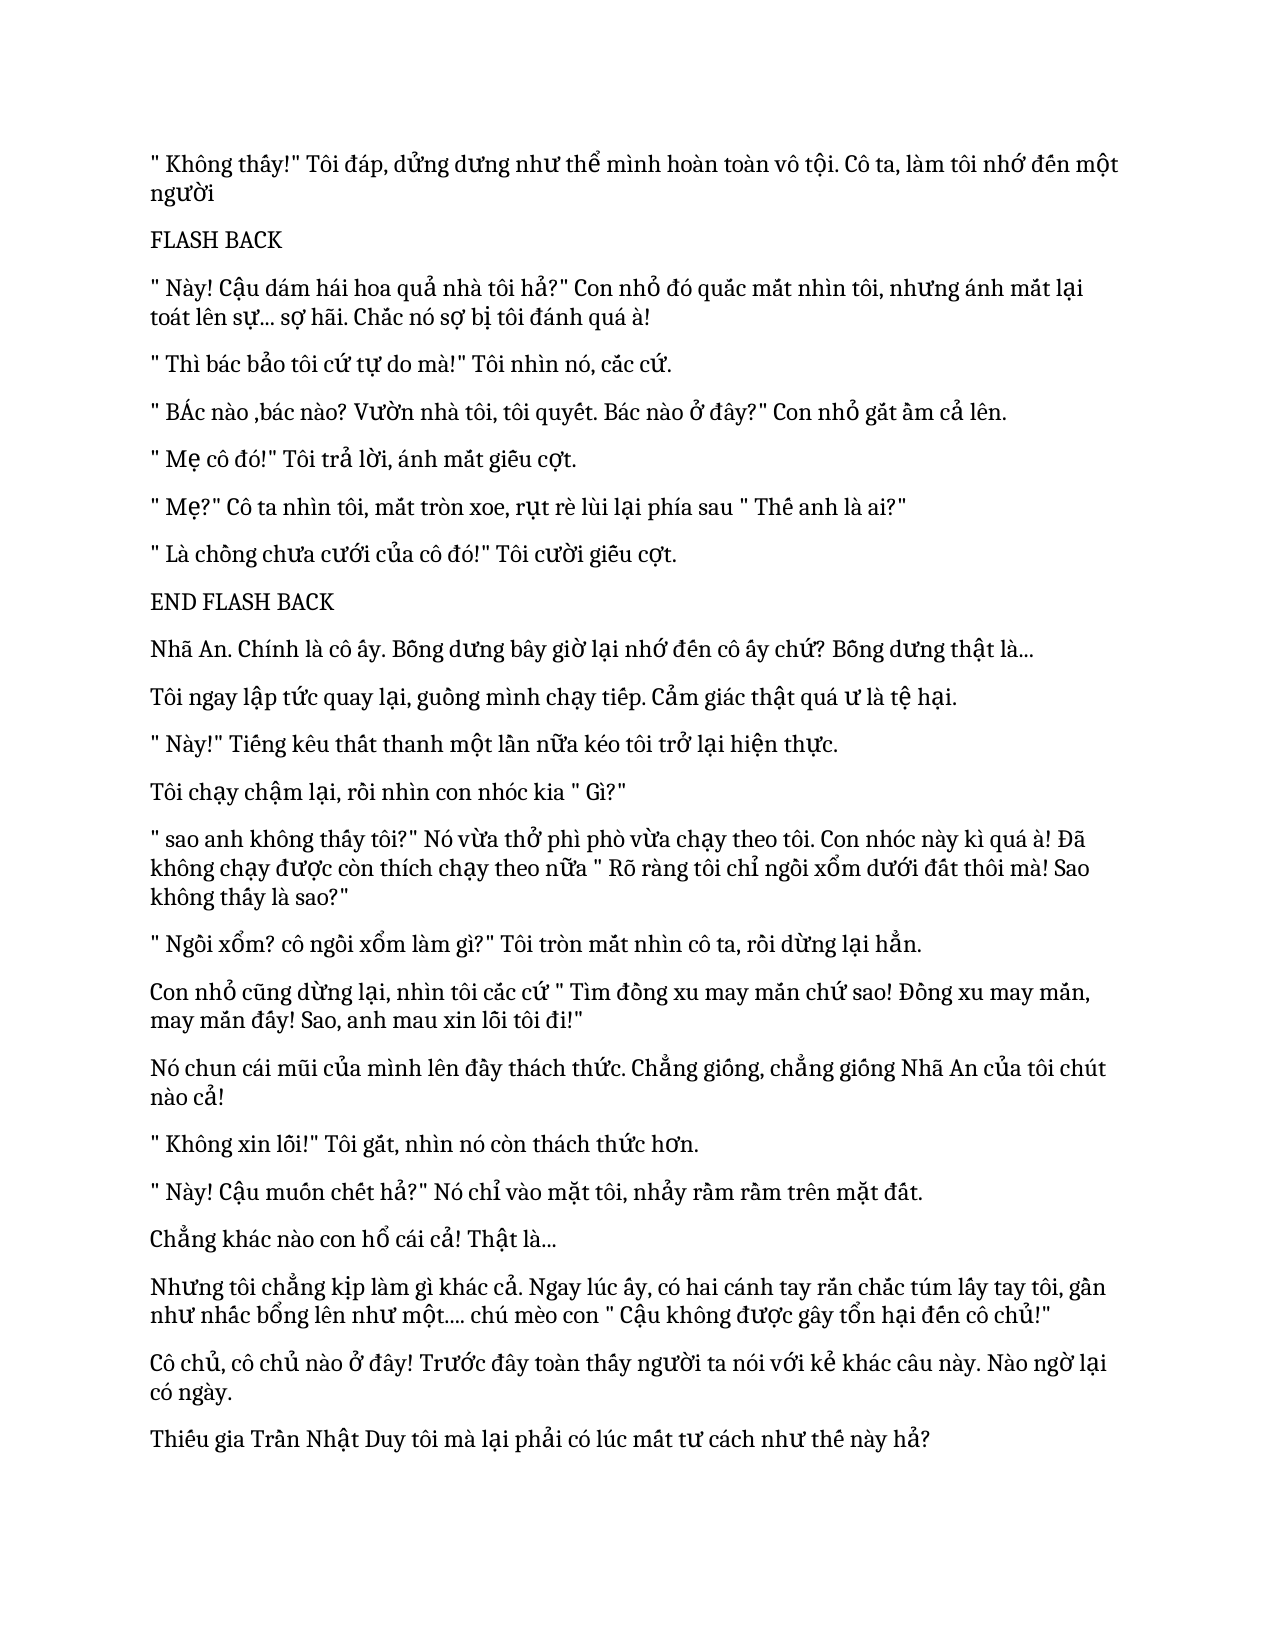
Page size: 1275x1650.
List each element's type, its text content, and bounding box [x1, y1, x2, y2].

text Tôi chạy chậm lại, rồi nhìn con nhóc kia " Gì?" [150, 777, 1125, 806]
text Chẳng khác nào con hổ cái cả! Thật là... [150, 1225, 1125, 1254]
text " Không xin lỗi!" Tôi gắt, nhìn nó còn thách thức hơn. [150, 1130, 1125, 1159]
text " Này!" Tiếng kêu thất thanh một lần nữa kéo tôi trở lại hiện thực. [150, 730, 1125, 759]
text Nhưng tôi chẳng kịp làm gì khác cả. Ngay lúc ấy, có hai cánh tay rắn chắc túm lấy tay tôi, gần như nhấc bổng lên như một.... chú mèo con " Cậu không được gây tổn hại đến cô chủ!" [150, 1272, 1125, 1330]
text " Là chồng chưa cưới của cô đó!" Tôi cười giễu cợt. [150, 540, 1125, 569]
text " Này! Cậu muốn chết hả?" Nó chỉ vào mặt tôi, nhảy rầm rầm trên mặt đất. [150, 1177, 1125, 1206]
text " sao anh không thấy tôi?" Nó vừa thở phì phò vừa chạy theo tôi. Con nhóc này kì quá à! Đã không chạy được còn thích chạy theo nữa " Rõ ràng tôi chỉ ngồi xổm dưới đất thôi mà! Sao không thấy là sao?" [150, 825, 1125, 911]
text " BÁc nào ,bác nào? Vườn nhà tôi, tôi quyết. Bác nào ở đây?" Con nhỏ gắt ầm cả lên. [150, 397, 1125, 426]
text END FLASH BACK [150, 587, 1125, 616]
text Con nhỏ cũng dừng lại, nhìn tôi cắc cứ " Tìm đồng xu may mắn chứ sao! Đồng xu may mắn, may mắn đấy! Sao, anh mau xin lỗi tôi đi!" [150, 977, 1125, 1035]
text " Ngồi xổm? cô ngồi xổm làm gì?" Tôi tròn mắt nhìn cô ta, rồi dừng lại hẳn. [150, 930, 1125, 959]
text Nhã An. Chính là cô ấy. Bỗng dưng bây giờ lại nhớ đến cô ấy chứ? Bỗng dưng thật là... [150, 635, 1125, 664]
text Thiếu gia Trần Nhật Duy tôi mà lại phải có lúc mất tư cách như thế này hả? [150, 1425, 1125, 1454]
text FLASH BACK [150, 226, 1125, 255]
text Cô chủ, cô chủ nào ở đây! Trước đây toàn thấy người ta nói với kẻ khác câu này. Nào ngờ lại có ngày. [150, 1349, 1125, 1406]
text Tôi ngay lập tức quay lại, guồng mình chạy tiếp. Cảm giác thật quá ư là tệ hại. [150, 682, 1125, 711]
text Nó chun cái mũi của mình lên đầy thách thức. Chẳng giống, chẳng giống Nhã An của tôi chút nào cả! [150, 1054, 1125, 1111]
text " Thì bác bảo tôi cứ tự do mà!" Tôi nhìn nó, cắc cứ. [150, 350, 1125, 379]
text " Mẹ cô đó!" Tôi trả lời, ánh mắt giễu cợt. [150, 445, 1125, 474]
text " Mẹ?" Cô ta nhìn tôi, mắt tròn xoe, rụt rè lùi lại phía sau " Thế anh là ai?" [150, 492, 1125, 521]
text " Không thấy!" Tôi đáp, dửng dưng như thể mình hoàn toàn vô tội. Cô ta, làm tôi nhớ đến một người [150, 150, 1125, 207]
text " Này! Cậu dám hái hoa quả nhà tôi hả?" Con nhỏ đó quắc mắt nhìn tôi, nhưng ánh mắt lại toát lên sự... sợ hãi. Chắc nó sợ bị tôi đánh quá à! [150, 274, 1125, 331]
